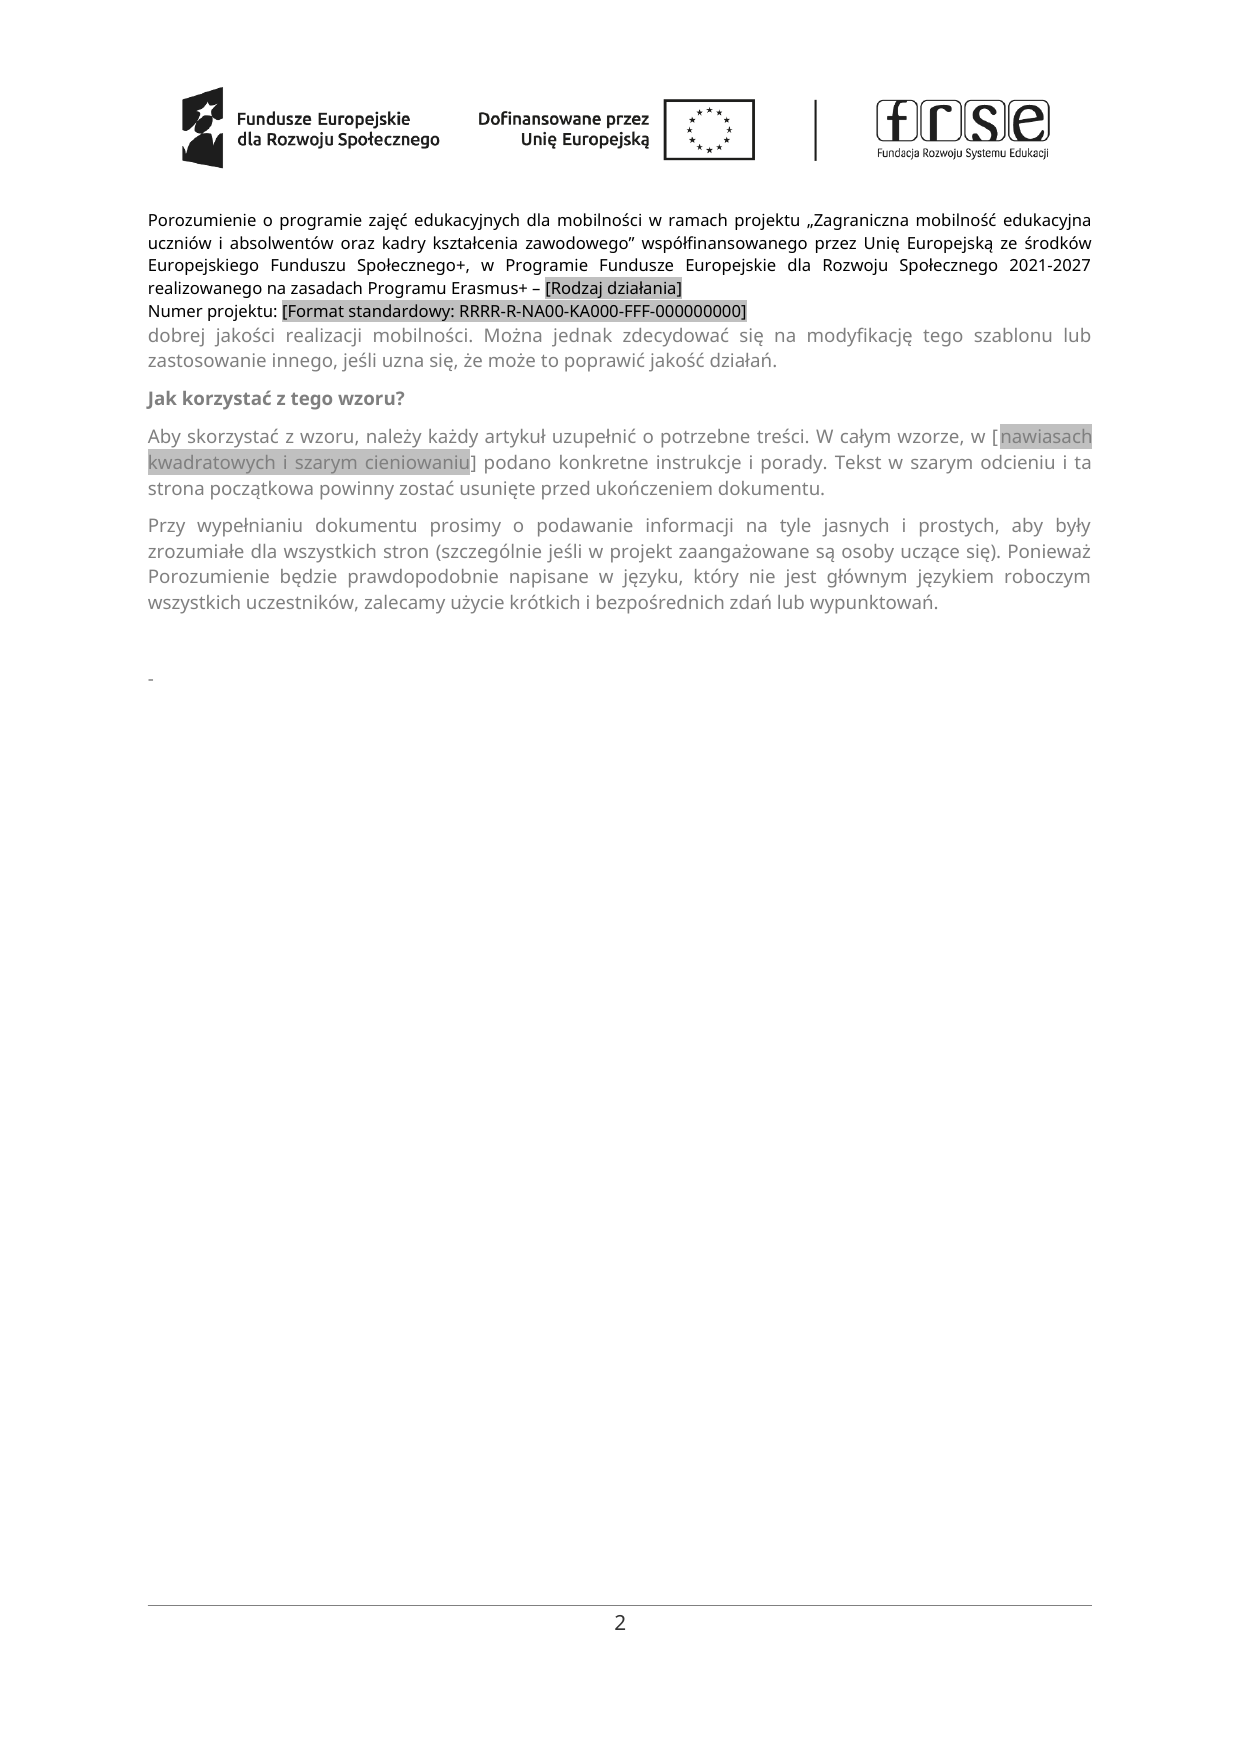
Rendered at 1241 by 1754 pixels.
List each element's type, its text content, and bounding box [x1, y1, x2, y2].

text Aby skorzystać z wzoru, należy każdy artykuł uzupełnić o potrzebne treści. W całym wzorze, w [nawiasach kwadratowych i szarym cieniowaniu] podano konkretne instrukcje i porady. Tekst w szarym odcieniu i ta strona początkowa powinny zostać usunięte przed ukończeniem dokumentu. [148, 424, 1092, 500]
text Przy wypełnianiu dokumentu prosimy o podawanie informacji na tyle jasnych i prostych, aby były zrozumiałe dla wszystkich stron (szczególnie jeśli w projekt zaangażowane są osoby uczące się). Ponieważ Porozumienie będzie prawdopodobnie napisane w języku, który nie jest głównym językiem roboczym wszystkich uczestników, zalecamy użycie krótkich i bezpośrednich zdań lub wypunktowań. [148, 513, 1092, 615]
picture [147, 70, 1093, 186]
text Jak korzystać z tego wzoru? [148, 386, 1092, 411]
